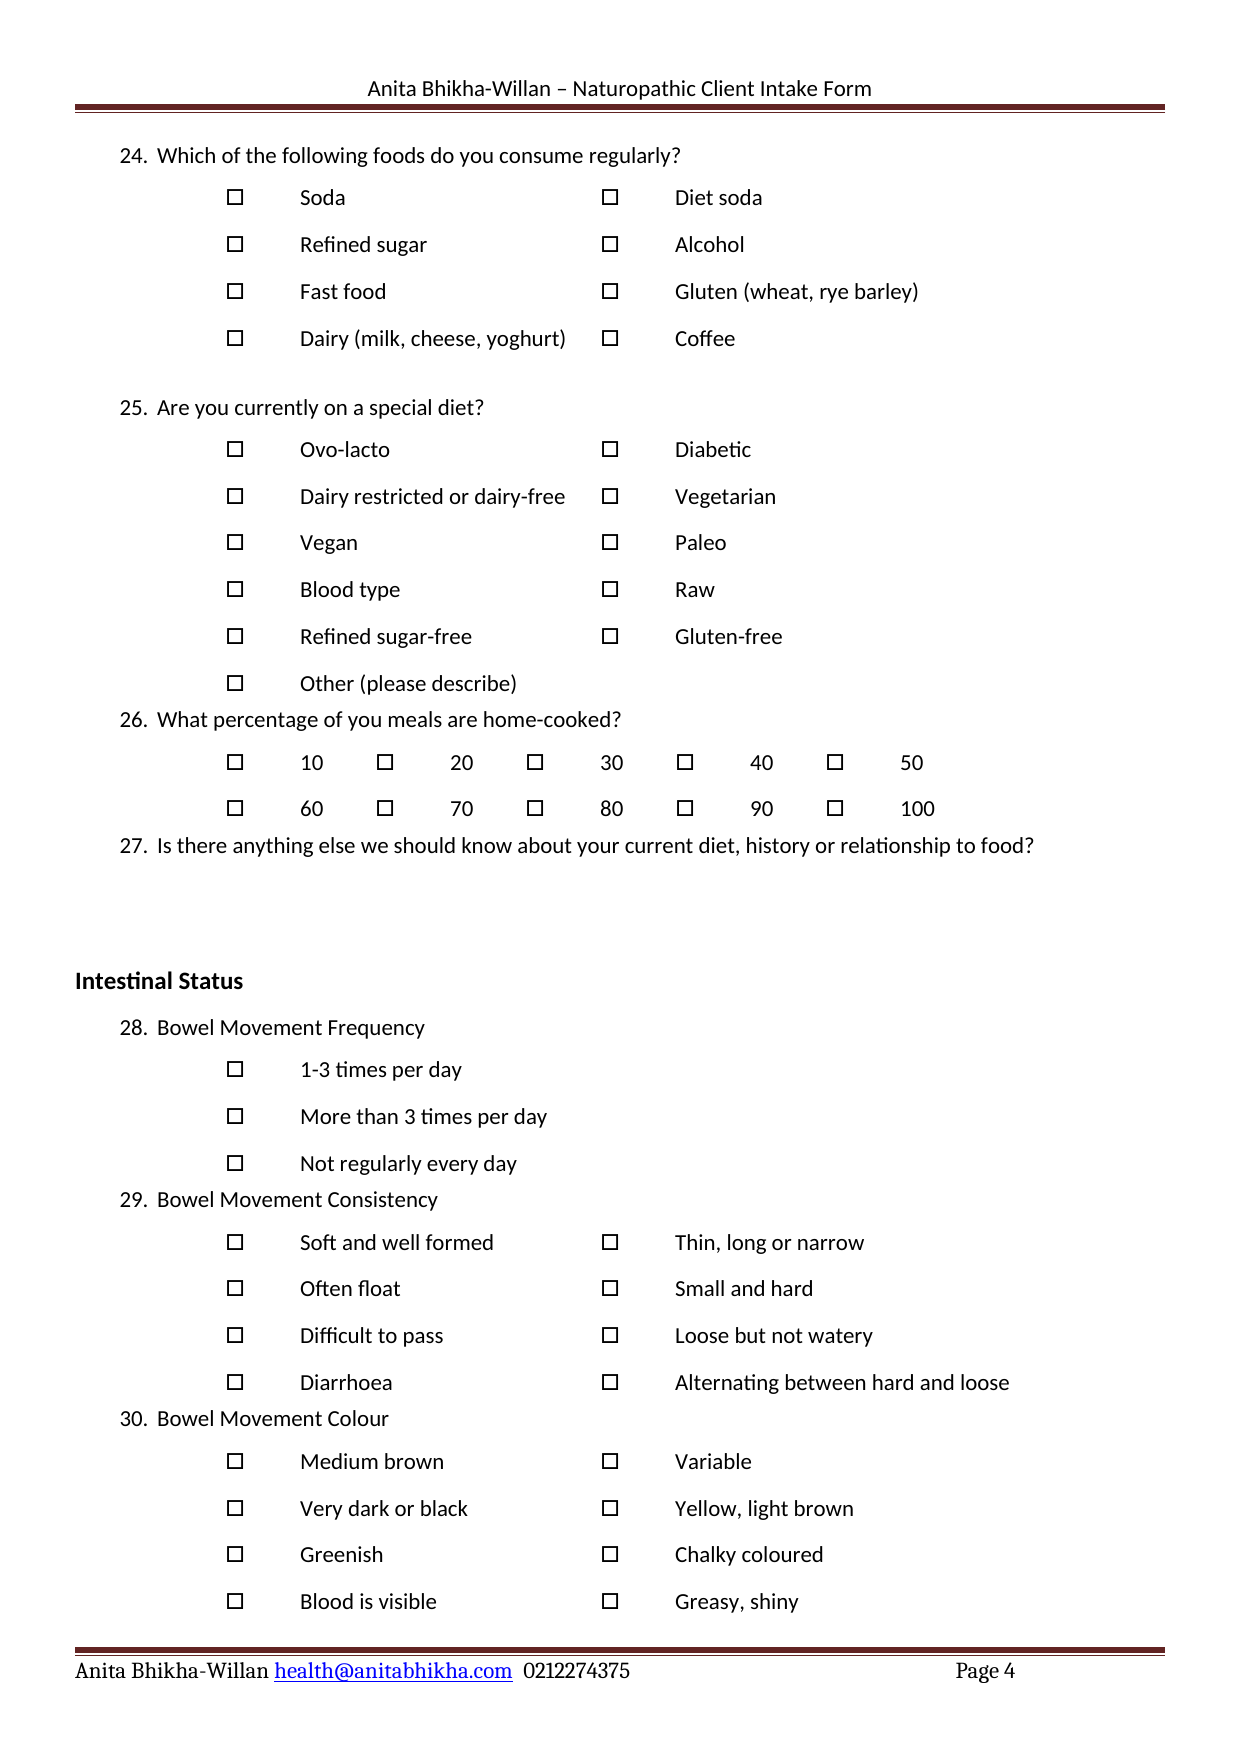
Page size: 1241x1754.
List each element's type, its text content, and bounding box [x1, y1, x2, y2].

list □ Refined sugar □ Alcohol [225, 220, 1165, 261]
list □ Soft and well formed □ Thin, long or narrow [225, 1217, 1165, 1258]
list □ Greenish □ Chalky coloured [225, 1530, 1165, 1571]
list □ Ovo-lacto □ Diabetic [225, 425, 1165, 466]
list □ Fast food □ Gluten (wheat, rye barley) [225, 267, 1165, 308]
text Intestinal Status [75, 965, 1165, 996]
list □ Blood type □ Raw [225, 565, 1165, 606]
list □ Dairy (milk, cheese, yoghurt) □ Coffee [225, 314, 1165, 354]
list □ 10 □ 20 □ 30 □ 40 □ 50 [225, 738, 1165, 778]
list □ Often float □ Small and hard [225, 1264, 1165, 1305]
list □ More than 3 times per day [225, 1092, 1165, 1132]
list □ Other (please describe) [225, 659, 1165, 699]
list □ Soda □ Diet soda [225, 173, 1165, 214]
list □ Not regularly every day [225, 1138, 1165, 1179]
list □ Very dark or black □ Yellow, light brown [225, 1483, 1165, 1524]
list □ 1-3 times per day [225, 1045, 1165, 1086]
list Bowel Movement Frequency [119, 1013, 1165, 1041]
list What percentage of you meals are home-cooked? [119, 706, 1165, 733]
list Bowel Movement Consistency [119, 1185, 1165, 1213]
list □ Dairy restricted or dairy-free □ Vegetarian [225, 472, 1165, 512]
list □ Refined sugar-free □ Gluten-free [225, 612, 1165, 653]
list □ Difficult to pass □ Loose but not watery [225, 1311, 1165, 1352]
list □ Medium brown □ Variable [225, 1437, 1165, 1477]
list Bowel Movement Colour [119, 1404, 1165, 1433]
list Are you currently on a special diet? [119, 393, 1165, 421]
list □ Vegan □ Paleo [225, 518, 1165, 559]
list □ 60 □ 70 □ 80 □ 90 □ 100 [225, 784, 1165, 825]
list □ Diarrhoea □ Alternating between hard and loose [225, 1358, 1165, 1398]
list Is there anything else we should know about your current diet, history or relationship to food? [119, 831, 1165, 859]
list □ Blood is visible □ Greasy, shiny [225, 1577, 1165, 1618]
list Which of the following foods do you consume regularly? [119, 141, 1165, 169]
